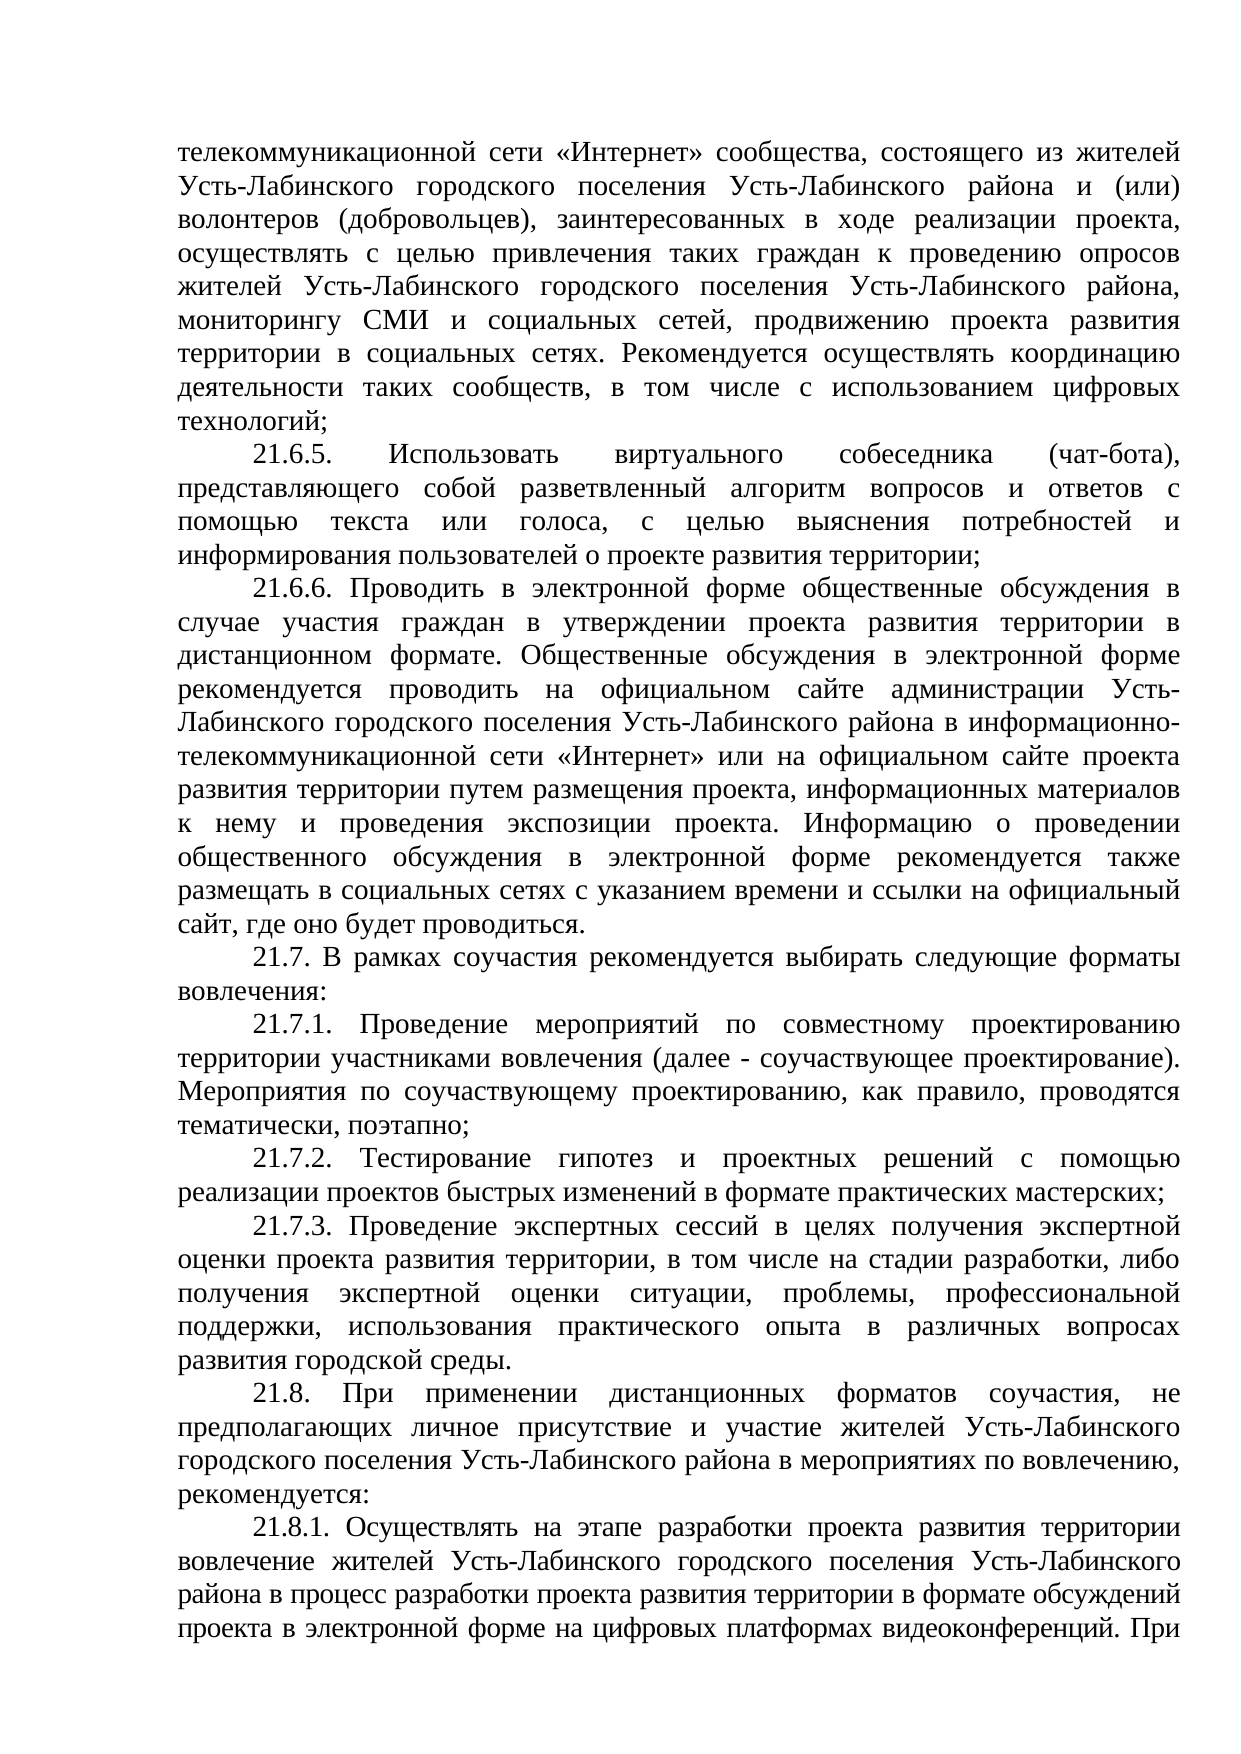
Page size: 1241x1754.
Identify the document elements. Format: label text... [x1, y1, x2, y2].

text 21.6.5. Использовать виртуального собеседника (чат-бота), представляющего собой разветвленный алгоритм вопросов и ответов с помощью текста или голоса, с целью выяснения потребностей и информирования пользователей о проекте развития территории; [177, 436, 1181, 570]
text 21.7.2. Тестирование гипотез и проектных решений с помощью реализации проектов быстрых изменений в формате практических мастерских; [177, 1141, 1181, 1208]
text 21.7.3. Проведение экспертных сессий в целях получения экспертной оценки проекта развития территории, в том числе на стадии разработки, либо получения экспертной оценки ситуации, проблемы, профессиональной поддержки, использования практического опыта в различных вопросах развития городской среды. [177, 1208, 1181, 1375]
text 21.7.1. Проведение мероприятий по совместному проектированию территории участниками вовлечения (далее - соучаствующее проектирование). Мероприятия по соучаствующему проектированию, как правило, проводятся тематически, поэтапно; [177, 1006, 1181, 1141]
text 21.8. При применении дистанционных форматов соучастия, не предполагающих личное присутствие и участие жителей Усть-Лабинского городского поселения Усть-Лабинского района в мероприятиях по вовлечению, рекомендуется: [177, 1375, 1181, 1509]
text 21.7. В рамках соучастия рекомендуется выбирать следующие форматы вовлечения: [177, 939, 1181, 1006]
text 21.6.6. Проводить в электронной форме общественные обсуждения в случае участия граждан в утверждении проекта развития территории в дистанционном формате. Общественные обсуждения в электронной форме рекомендуется проводить на официальном сайте администрации Усть-Лабинского городского поселения Усть-Лабинского района в информационно-телекоммуникационной сети «Интернет» или на официальном сайте проекта развития территории путем размещения проекта, информационных материалов к нему и проведения экспозиции проекта. Информацию о проведении общественного обсуждения в электронной форме рекомендуется также размещать в социальных сетях с указанием времени и ссылки на официальный сайт, где оно будет проводиться. [177, 570, 1181, 939]
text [177, 1509, 1181, 1644]
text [177, 134, 1181, 436]
